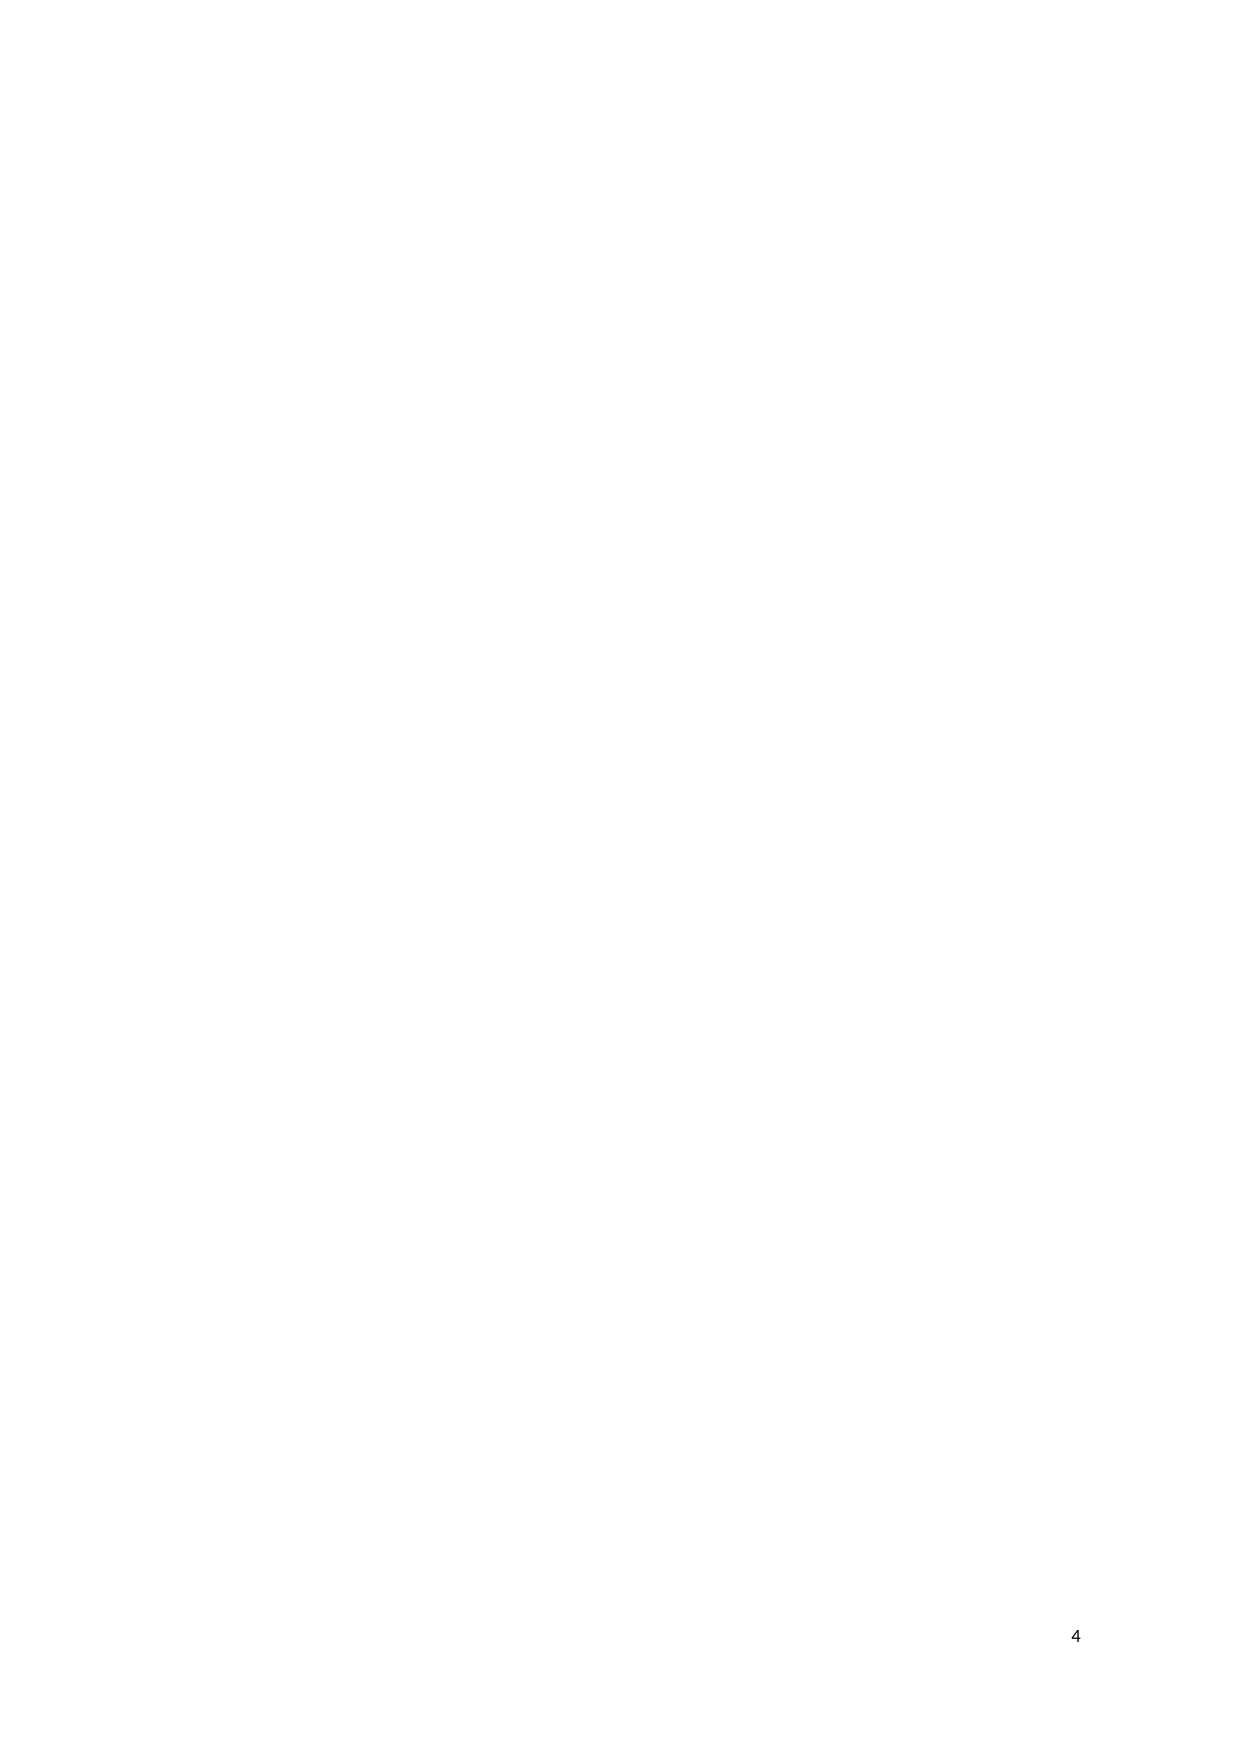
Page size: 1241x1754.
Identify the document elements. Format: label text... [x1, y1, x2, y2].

text 4 [186, 1629, 1081, 1646]
